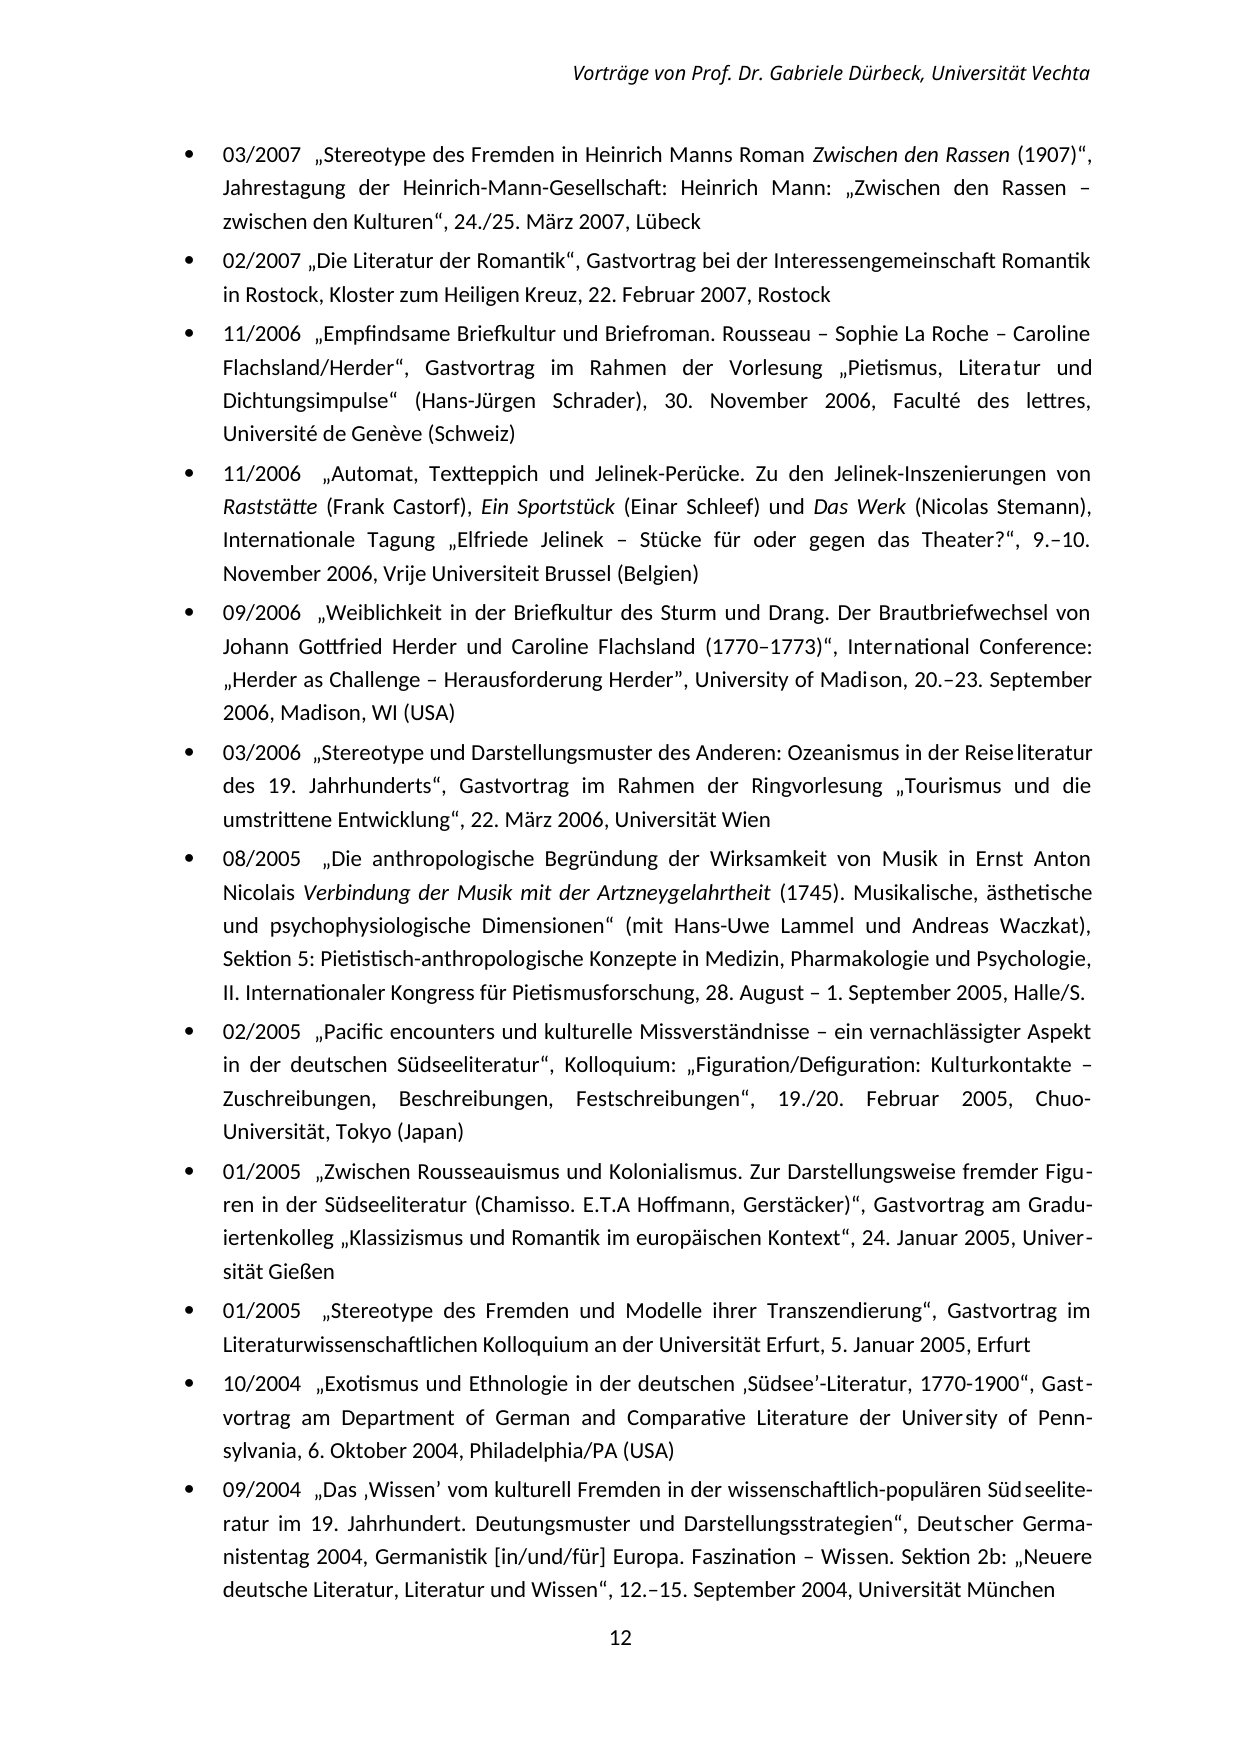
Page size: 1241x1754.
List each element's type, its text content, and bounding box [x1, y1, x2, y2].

list 03/2007 „Stereotype des Fremden in Heinrich Manns Roman Zwischen den Rassen (1907)“, Jahrestagung der Heinrich-Mann-Gesellschaft: Heinrich Mann: „Zwischen den Rassen – zwischen den Kulturen“, 24./25. März 2007, Lübeck [185, 136, 1092, 236]
list 02/2005 „Pacific encounters und kulturelle Missverständnisse – ein vernachlässigter Aspekt in der deutschen Südseeliteratur“, Kolloquium: „Figuration/Defiguration: Kulturkontakte – Zuschreibungen, Beschreibungen, Festschreibungen“, 19./20. Februar 2005, Chuo-Universität, Tokyo (Japan) [185, 1013, 1092, 1146]
list 09/2006 „Weiblichkeit in der Briefkultur des Sturm und Drang. Der Brautbriefwechsel von Johann Gottfried Herder und Caroline Flachsland (1770–1773)“, International Conference: „Herder as Challenge – Herausforderung Herder”, University of Madison, 20.–23. September 2006, Madison, WI (USA) [185, 594, 1092, 727]
list 10/2004 „Exotismus und Ethnologie in der deutschen ‚Südsee’-Literatur, 1770-1900“, Gastvortrag am Department of German and Comparative Literature der University of Pennsylvania, 6. Oktober 2004, Philadelphia/PA (USA) [185, 1365, 1092, 1465]
list 11/2006 „Automat, Textteppich und Jelinek-Perücke. Zu den Jelinek-Inszenierungen von Raststätte (Frank Castorf), Ein Sportstück (Einar Schleef) und Das Werk (Nicolas Stemann), Internationale Tagung „Elfriede Jelinek – Stücke für oder gegen das Theater?“, 9.–10. November 2006, Vrije Universiteit Brussel (Belgien) [185, 454, 1092, 588]
list 11/2006 „Empfindsame Briefkultur und Briefroman. Rousseau – Sophie La Roche – Caroline Flachsland/Herder“, Gastvortrag im Rahmen der Vorlesung „Pietismus, Literatur und Dichtungsimpulse“ (Hans-Jürgen Schrader), 30. November 2006, Faculté des lettres, Université de Genève (Schweiz) [185, 315, 1092, 448]
list 08/2005 „Die anthropologische Begründung der Wirksamkeit von Musik in Ernst Anton Nicolais Verbindung der Musik mit der Artzneygelahrtheit (1745). Musikalische, ästhetische und psychophysiologische Dimensionen“ (mit Hans-Uwe Lammel und Andreas Waczkat), Sektion 5: Pietistisch-anthropologische Konzepte in Medizin, Pharmakologie und Psychologie, II. Internationaler Kongress für Pietismusforschung, 28. August – 1. September 2005, Halle/S. [185, 840, 1092, 1007]
list 01/2005 „Stereotype des Fremden und Modelle ihrer Transzendierung“, Gastvortrag im Literaturwissenschaftlichen Kolloquium an der Universität Erfurt, 5. Januar 2005, Erfurt [185, 1292, 1092, 1359]
list 03/2006 „Stereotype und Darstellungsmuster des Anderen: Ozeanismus in der Reiseliteratur des 19. Jahrhunderts“, Gastvortrag im Rahmen der Ringvorlesung „Tourismus und die umstrittene Entwicklung“, 22. März 2006, Universität Wien [185, 734, 1092, 834]
list 01/2005 „Zwischen Rousseauismus und Kolonialismus. Zur Darstellungsweise fremder Figuren in der Südseeliteratur (Chamisso. E.T.A Hoffmann, Gerstäcker)“, Gastvortrag am Graduiertenkolleg „Klassizismus und Romantik im europäischen Kontext“, 24. Januar 2005, Universität Gießen [185, 1152, 1092, 1286]
list 09/2004 „Das ‚Wissen’ vom kulturell Fremden in der wissenschaftlich-populären Südseeliteratur im 19. Jahrhundert. Deutungsmuster und Darstellungsstrategien“, Deutscher Germanistentag 2004, Germanistik [in/und/für] Europa. Faszination – Wissen. Sektion 2b: „Neuere deutsche Literatur, Literatur und Wissen“, 12.–15. September 2004, Universität München [185, 1471, 1092, 1604]
list 02/2007 „Die Literatur der Romantik“, Gastvortrag bei der Interessengemeinschaft Romantik in Rostock, Kloster zum Heiligen Kreuz, 22. Februar 2007, Rostock [185, 242, 1092, 309]
